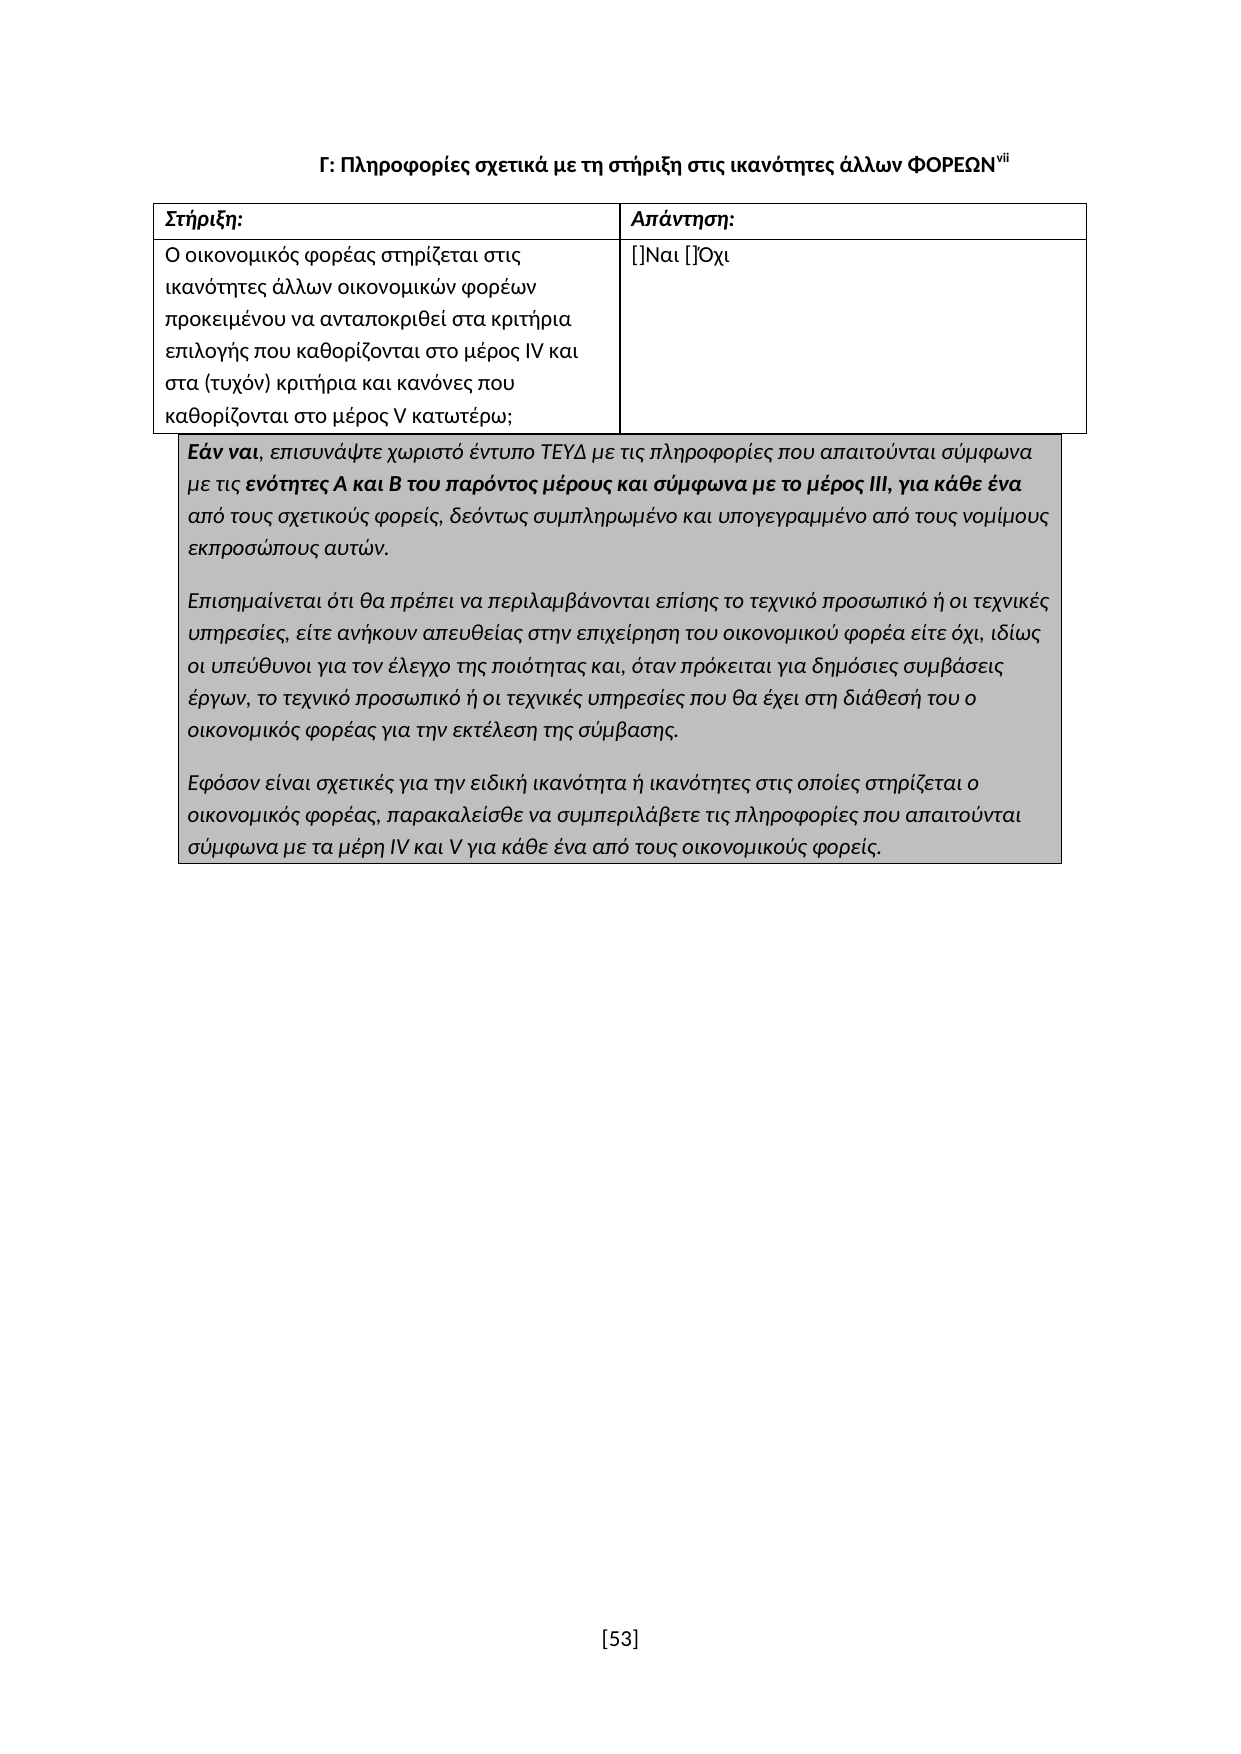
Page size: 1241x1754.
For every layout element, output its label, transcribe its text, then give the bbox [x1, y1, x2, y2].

text Γ: Πληροφορίες σχετικά με τη στήριξη στις ικανότητες άλλων ΦΟΡΕΩΝ [276, 150, 1053, 178]
text Εφόσον είναι σχετικές για την ειδική ικανότητα ή ικανότητες στις οποίες στηρίζεται ο οικονομικός φορέας, παρακαλείσθε να συμπεριλάβετε τις πληροφορίες που απαιτούνται σύμφωνα με τα μέρη IV και V για κάθε ένα από τους οικονομικούς φορείς. [179, 765, 1061, 863]
text Επισημαίνεται ότι θα πρέπει να περιλαμβάνονται επίσης το τεχνικό προσωπικό ή οι τεχνικές υπηρεσίες, είτε ανήκουν απευθείας στην επιχείρηση του οικονομικού φορέα είτε όχι, ιδίως οι υπεύθυνοι για τον έλεγχο της ποιότητας και, όταν πρόκειται για δημόσιες συμβάσεις έργων, το τεχνικό προσωπικό ή οι τεχνικές υπηρεσίες που θα έχει στη διάθεσή του ο οικονομικός φορέας για την εκτέλεση της σύμβασης. [179, 583, 1061, 743]
table_header Στήριξη: [154, 204, 619, 239]
table_cell Ο οικονομικός φορέας στηρίζεται στις ικανότητες άλλων οικονομικών φορέων προκειμένου να ανταποκριθεί στα κριτήρια επιλογής που καθορίζονται στο μέρος IV και στα (τυχόν) κριτήρια και κανόνες που καθορίζονται στο μέρος V κατωτέρω; [154, 240, 619, 433]
table_cell []Ναι []Όχι [621, 240, 1086, 433]
text Εάν ναι, επισυνάψτε χωριστό έντυπο ΤΕΥΔ με τις πληροφορίες που απαιτούνται σύμφωνα με τις ενότητες Α και Β του παρόντος μέρους και σύμφωνα με το μέρος ΙΙΙ, για κάθε ένα από τους σχετικούς φορείς, δεόντως συμπληρωμένο και υπογεγραμμένο από τους νομίμους εκπροσώπους αυτών. [179, 435, 1061, 561]
table_header Απάντηση: [621, 204, 1086, 239]
